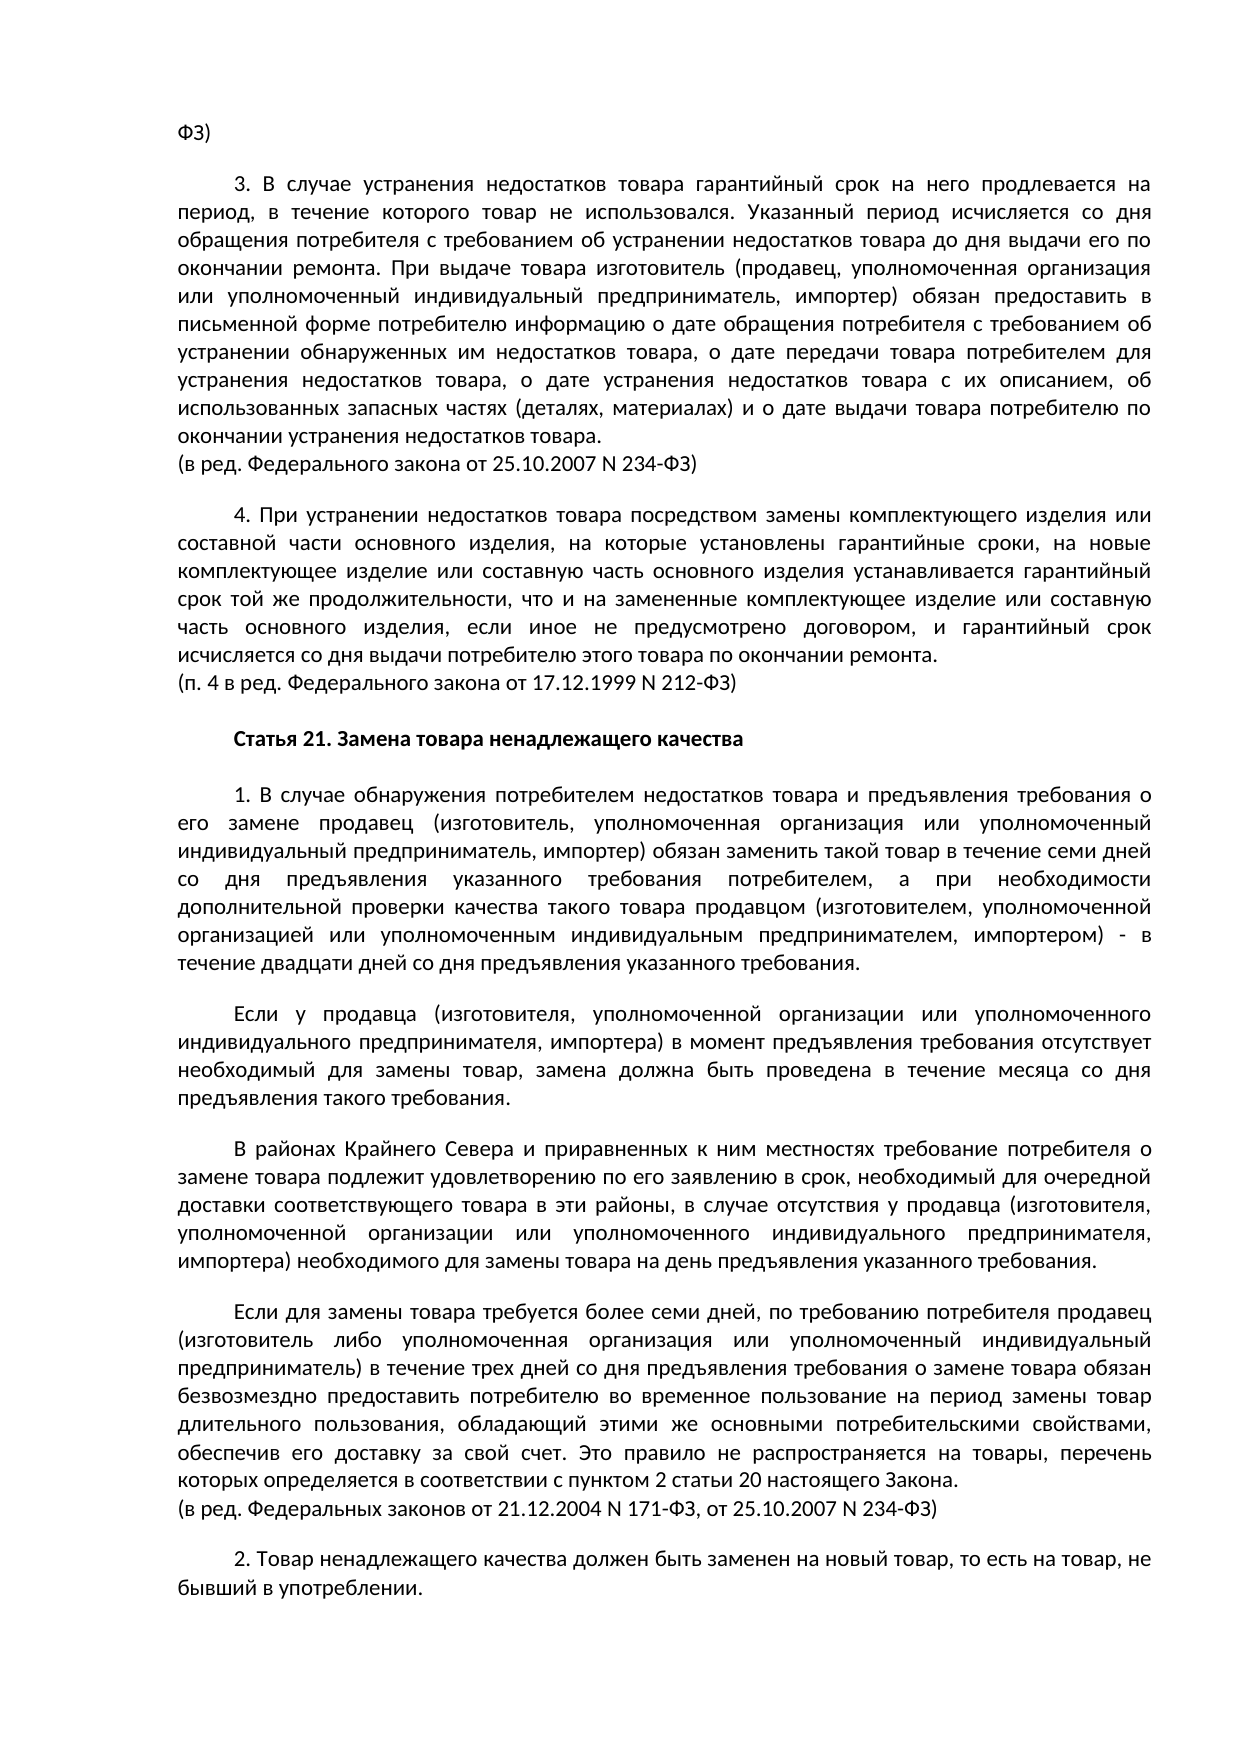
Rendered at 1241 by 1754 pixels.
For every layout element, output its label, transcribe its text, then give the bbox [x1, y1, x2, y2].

text 1. В случае обнаружения потребителем недостатков товара и предъявления требования о его замене продавец (изготовитель, уполномоченная организация или уполномоченный индивидуальный предприниматель, импортер) обязан заменить такой товар в течение семи дней со дня предъявления указанного требования потребителем, а при необходимости дополнительной проверки качества такого товара продавцом (изготовителем, уполномоченной организацией или уполномоченным индивидуальным предпринимателем, импортером) - в течение двадцати дней со дня предъявления указанного требования. [177, 780, 1152, 977]
text Если для замены товара требуется более семи дней, по требованию потребителя продавец (изготовитель либо уполномоченная организация или уполномоченный индивидуальный предприниматель) в течение трех дней со дня предъявления требования о замене товара обязан безвозмездно предоставить потребителю во временное пользование на период замены товар длительного пользования, обладающий этими же основными потребительскими свойствами, обеспечив его доставку за свой счет. Это правило не распространяется на товары, перечень которых определяется в соответствии с пунктом 2 статьи 20 настоящего Закона. [177, 1297, 1152, 1494]
text В районах Крайнего Севера и приравненных к ним местностях требование потребителя о замене товара подлежит удовлетворению по его заявлению в срок, необходимый для очередной доставки соответствующего товара в эти районы, в случае отсутствия у продавца (изготовителя, уполномоченной организации или уполномоченного индивидуального предпринимателя, импортера) необходимого для замены товара на день предъявления указанного требования. [177, 1134, 1152, 1274]
text 2. Товар ненадлежащего качества должен быть заменен на новый товар, то есть на товар, не бывший в употреблении. [177, 1544, 1152, 1601]
text (п. 4 в ред. Федерального закона от 17.12.1999 N 212-ФЗ) [177, 668, 1152, 696]
text (в ред. Федерального закона от 25.10.2007 N 234-ФЗ) [177, 449, 1152, 477]
text (в ред. Федеральных законов от 21.12.2004 N 171-ФЗ, от 25.10.2007 N 234-ФЗ) [177, 1494, 1152, 1522]
text 4. При устранении недостатков товара посредством замены комплектующего изделия или составной части основного изделия, на которые установлены гарантийные сроки, на новые комплектующее изделие или составную часть основного изделия устанавливается гарантийный срок той же продолжительности, что и на замененные комплектующее изделие или составную часть основного изделия, если иное не предусмотрено договором, и гарантийный срок исчисляется со дня выдачи потребителю этого товара по окончании ремонта. [177, 500, 1152, 668]
text Если у продавца (изготовителя, уполномоченной организации или уполномоченного индивидуального предпринимателя, импортера) в момент предъявления требования отсутствует необходимый для замены товар, замена должна быть проведена в течение месяца со дня предъявления такого требования. [177, 999, 1152, 1112]
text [177, 118, 1152, 146]
text 3. В случае устранения недостатков товара гарантийный срок на него продлевается на период, в течение которого товар не использовался. Указанный период исчисляется со дня обращения потребителя с требованием об устранении недостатков товара до дня выдачи его по окончании ремонта. При выдаче товара изготовитель (продавец, уполномоченная организация или уполномоченный индивидуальный предприниматель, импортер) обязан предоставить в письменной форме потребителю информацию о дате обращения потребителя с требованием об устранении обнаруженных им недостатков товара, о дате передачи товара потребителем для устранения недостатков товара, о дате устранения недостатков товара с их описанием, об использованных запасных частях (деталях, материалах) и о дате выдачи товара потребителю по окончании устранения недостатков товара. [177, 169, 1152, 449]
title Статья 21. Замена товара ненадлежащего качества [177, 724, 1152, 752]
